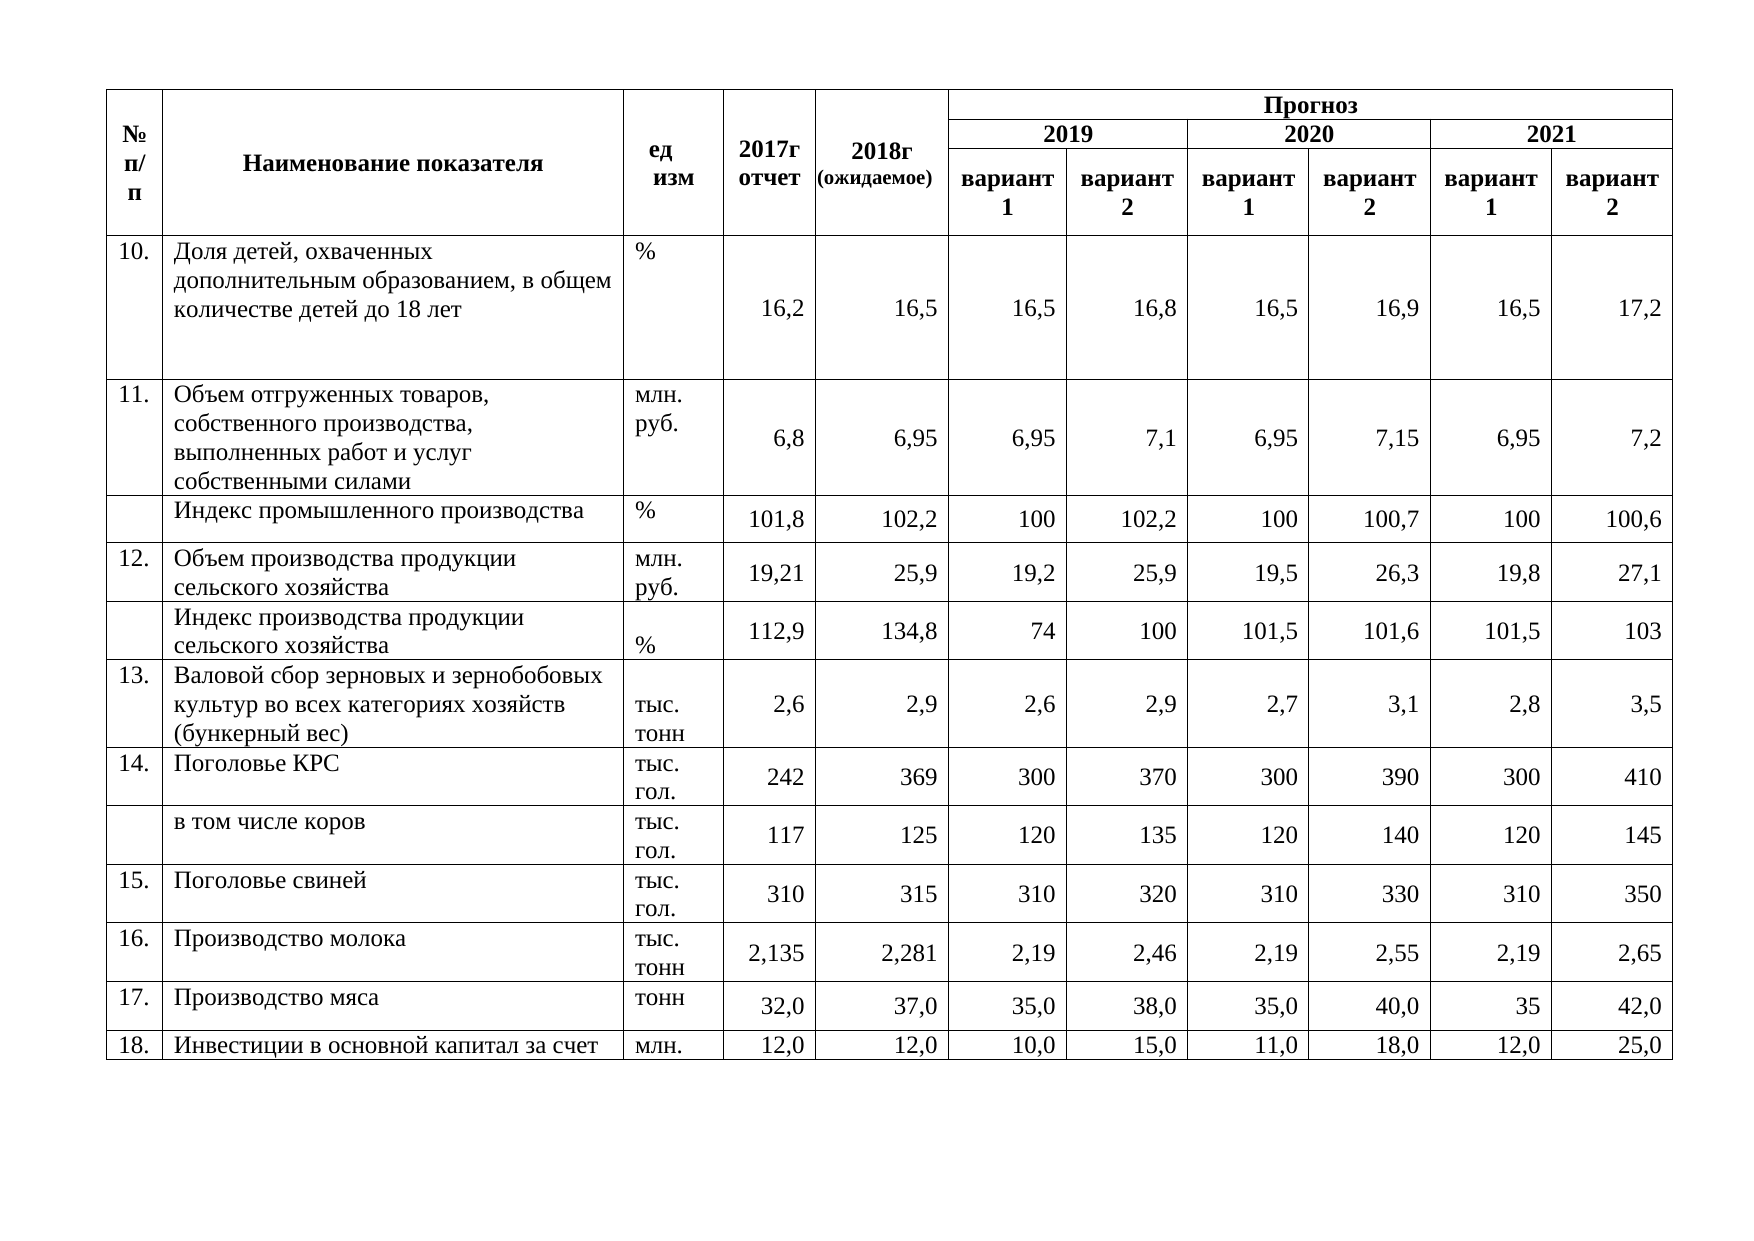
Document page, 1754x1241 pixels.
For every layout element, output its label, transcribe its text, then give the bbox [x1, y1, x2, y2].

table_cell Наименование показателя [163, 90, 623, 235]
table_cell 19,8 [1431, 543, 1551, 601]
table_cell 2019 [949, 120, 1187, 148]
table_cell 310 [724, 865, 815, 922]
table_cell 7,15 [1309, 380, 1430, 494]
table_cell % [624, 602, 723, 659]
table_cell 101,8 [724, 496, 815, 542]
table_cell 16,5 [1431, 236, 1551, 378]
table_cell 14. [107, 748, 162, 805]
table_cell Объем отгруженных товаров, собственного производства, выполненных работ и услуг собственными силами [163, 380, 623, 494]
table_cell млн. руб. [624, 1031, 723, 1059]
table_cell 2020 [1188, 120, 1430, 148]
table_cell 19,5 [1188, 543, 1308, 601]
table_cell 101,6 [1309, 602, 1430, 659]
table_cell 102,2 [816, 496, 948, 542]
table_cell 6,95 [816, 380, 948, 494]
table_cell 2021 [1431, 120, 1672, 148]
table_cell 27,1 [1552, 543, 1672, 601]
table_cell 390 [1309, 748, 1430, 805]
table_cell в том числе коров [163, 806, 623, 864]
table_cell тыс. тонн [624, 660, 723, 747]
table_cell Валовой сбор зерновых и зернобобовых культур во всех категориях хозяйств (бункерный вес) [163, 660, 623, 747]
table_cell 16,5 [949, 236, 1066, 378]
table_cell 2,19 [1431, 923, 1551, 981]
table_cell 2,9 [816, 660, 948, 747]
table_cell 112,9 [724, 602, 815, 659]
table_cell 7,1 [1067, 380, 1187, 494]
table_cell Поголовье КРС [163, 748, 623, 805]
table_cell 2,55 [1309, 923, 1430, 981]
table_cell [163, 1031, 623, 1059]
table_cell тыс. тонн [624, 923, 723, 981]
table_cell 2018г (ожидаемое) [816, 90, 948, 235]
table_cell вариант 1 [949, 149, 1066, 235]
table_cell % [624, 236, 723, 378]
table_cell Производство мяса [163, 982, 623, 1029]
table_cell 100 [1067, 602, 1187, 659]
table_cell 37,0 [816, 982, 948, 1029]
table_cell 120 [1188, 806, 1308, 864]
table_cell Производство молока [163, 923, 623, 981]
table_cell 2,9 [1067, 660, 1187, 747]
table_cell 100 [949, 496, 1066, 542]
table_cell 12,0 [816, 1031, 948, 1059]
table_cell 16,5 [816, 236, 948, 378]
table_cell 320 [1067, 865, 1187, 922]
table_cell 134,8 [816, 602, 948, 659]
table_cell 2,281 [816, 923, 948, 981]
table_cell млн. руб. [624, 543, 723, 601]
table_cell 10. [107, 236, 162, 378]
table_cell Объем производства продукции сельского хозяйства [163, 543, 623, 601]
table_cell 100 [1431, 496, 1551, 542]
table_cell 145 [1552, 806, 1672, 864]
table_cell вариант 2 [1309, 149, 1430, 235]
table_cell 11. [107, 380, 162, 494]
table_cell 2,46 [1067, 923, 1187, 981]
table_cell 117 [724, 806, 815, 864]
table_cell 17,2 [1552, 236, 1672, 378]
table_cell 315 [816, 865, 948, 922]
table_cell 300 [1431, 748, 1551, 805]
table_cell 35 [1431, 982, 1551, 1029]
table_cell 300 [1188, 748, 1308, 805]
table_cell 32,0 [724, 982, 815, 1029]
table_cell 6,95 [1431, 380, 1551, 494]
table_cell 35,0 [1188, 982, 1308, 1029]
table_cell 2,6 [949, 660, 1066, 747]
table_cell 101,5 [1188, 602, 1308, 659]
table_cell млн. руб. [624, 380, 723, 494]
table_cell 25,0 [1552, 1031, 1672, 1059]
table_cell Прогноз [949, 90, 1672, 118]
table_cell 16,5 [1188, 236, 1308, 378]
table_cell 2017г отчет [724, 90, 815, 235]
table_cell 16,8 [1067, 236, 1187, 378]
table_cell 310 [949, 865, 1066, 922]
table_cell 3,1 [1309, 660, 1430, 747]
table_cell 125 [816, 806, 948, 864]
table_cell 18. [107, 1031, 162, 1059]
table_cell 101,5 [1431, 602, 1551, 659]
table_cell 40,0 [1309, 982, 1430, 1029]
table_cell тыс. гол. [624, 748, 723, 805]
table_cell Индекс промышленного производства [163, 496, 623, 542]
table_cell 350 [1552, 865, 1672, 922]
table_cell 310 [1188, 865, 1308, 922]
table_cell 140 [1309, 806, 1430, 864]
table_cell 25,9 [816, 543, 948, 601]
table_cell 11,0 [1188, 1031, 1308, 1059]
table_cell 6,95 [949, 380, 1066, 494]
table_cell 7,2 [1552, 380, 1672, 494]
table_cell 74 [949, 602, 1066, 659]
table_cell 120 [949, 806, 1066, 864]
table_cell 242 [724, 748, 815, 805]
table_cell 100,7 [1309, 496, 1430, 542]
table_cell 17. [107, 982, 162, 1029]
table_cell 42,0 [1552, 982, 1672, 1029]
table_cell 12,0 [1431, 1031, 1551, 1059]
table_cell 103 [1552, 602, 1672, 659]
table_cell [107, 496, 162, 542]
table_cell 15,0 [1067, 1031, 1187, 1059]
table_cell вариант 1 [1431, 149, 1551, 235]
table_cell 410 [1552, 748, 1672, 805]
table_cell 102,2 [1067, 496, 1187, 542]
table_cell 16,2 [724, 236, 815, 378]
table_cell тыс. гол. [624, 806, 723, 864]
table_cell 370 [1067, 748, 1187, 805]
table_cell тыс. гол. [624, 865, 723, 922]
table_cell 2,7 [1188, 660, 1308, 747]
table_cell 13. [107, 660, 162, 747]
table_cell 15. [107, 865, 162, 922]
table_cell [107, 806, 162, 864]
table_cell 100,6 [1552, 496, 1672, 542]
table_cell 12,0 [724, 1031, 815, 1059]
table_cell Поголовье свиней [163, 865, 623, 922]
table_cell 38,0 [1067, 982, 1187, 1029]
table_cell [107, 602, 162, 659]
table_cell 135 [1067, 806, 1187, 864]
table_cell 3,5 [1552, 660, 1672, 747]
table_cell 2,65 [1552, 923, 1672, 981]
table_cell 2,6 [724, 660, 815, 747]
table_cell 35,0 [949, 982, 1066, 1029]
table_cell 10,0 [949, 1031, 1066, 1059]
table_cell 26,3 [1309, 543, 1430, 601]
table_cell 18,0 [1309, 1031, 1430, 1059]
table_cell 6,95 [1188, 380, 1308, 494]
table_cell 25,9 [1067, 543, 1187, 601]
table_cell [163, 236, 623, 378]
table_cell 120 [1431, 806, 1551, 864]
table_cell тонн [624, 982, 723, 1029]
table_cell 6,8 [724, 380, 815, 494]
table_cell вариант 2 [1067, 149, 1187, 235]
table_cell 16,9 [1309, 236, 1430, 378]
table_cell 19,21 [724, 543, 815, 601]
table_cell 100 [1188, 496, 1308, 542]
table_cell % [624, 496, 723, 542]
table_cell Индекс производства продукции сельского хозяйства [163, 602, 623, 659]
table_cell 330 [1309, 865, 1430, 922]
table_cell ед изм [624, 90, 723, 235]
table_cell 2,19 [1188, 923, 1308, 981]
table_cell 19,2 [949, 543, 1066, 601]
table_cell № п/п [107, 90, 162, 235]
table_cell 310 [1431, 865, 1551, 922]
table_cell вариант 1 [1188, 149, 1308, 235]
table_cell 300 [949, 748, 1066, 805]
table_cell 12. [107, 543, 162, 601]
table_cell 369 [816, 748, 948, 805]
table_cell 2,8 [1431, 660, 1551, 747]
table_cell 16. [107, 923, 162, 981]
table_cell 2,135 [724, 923, 815, 981]
table_cell вариант 2 [1552, 149, 1672, 235]
table_cell 2,19 [949, 923, 1066, 981]
